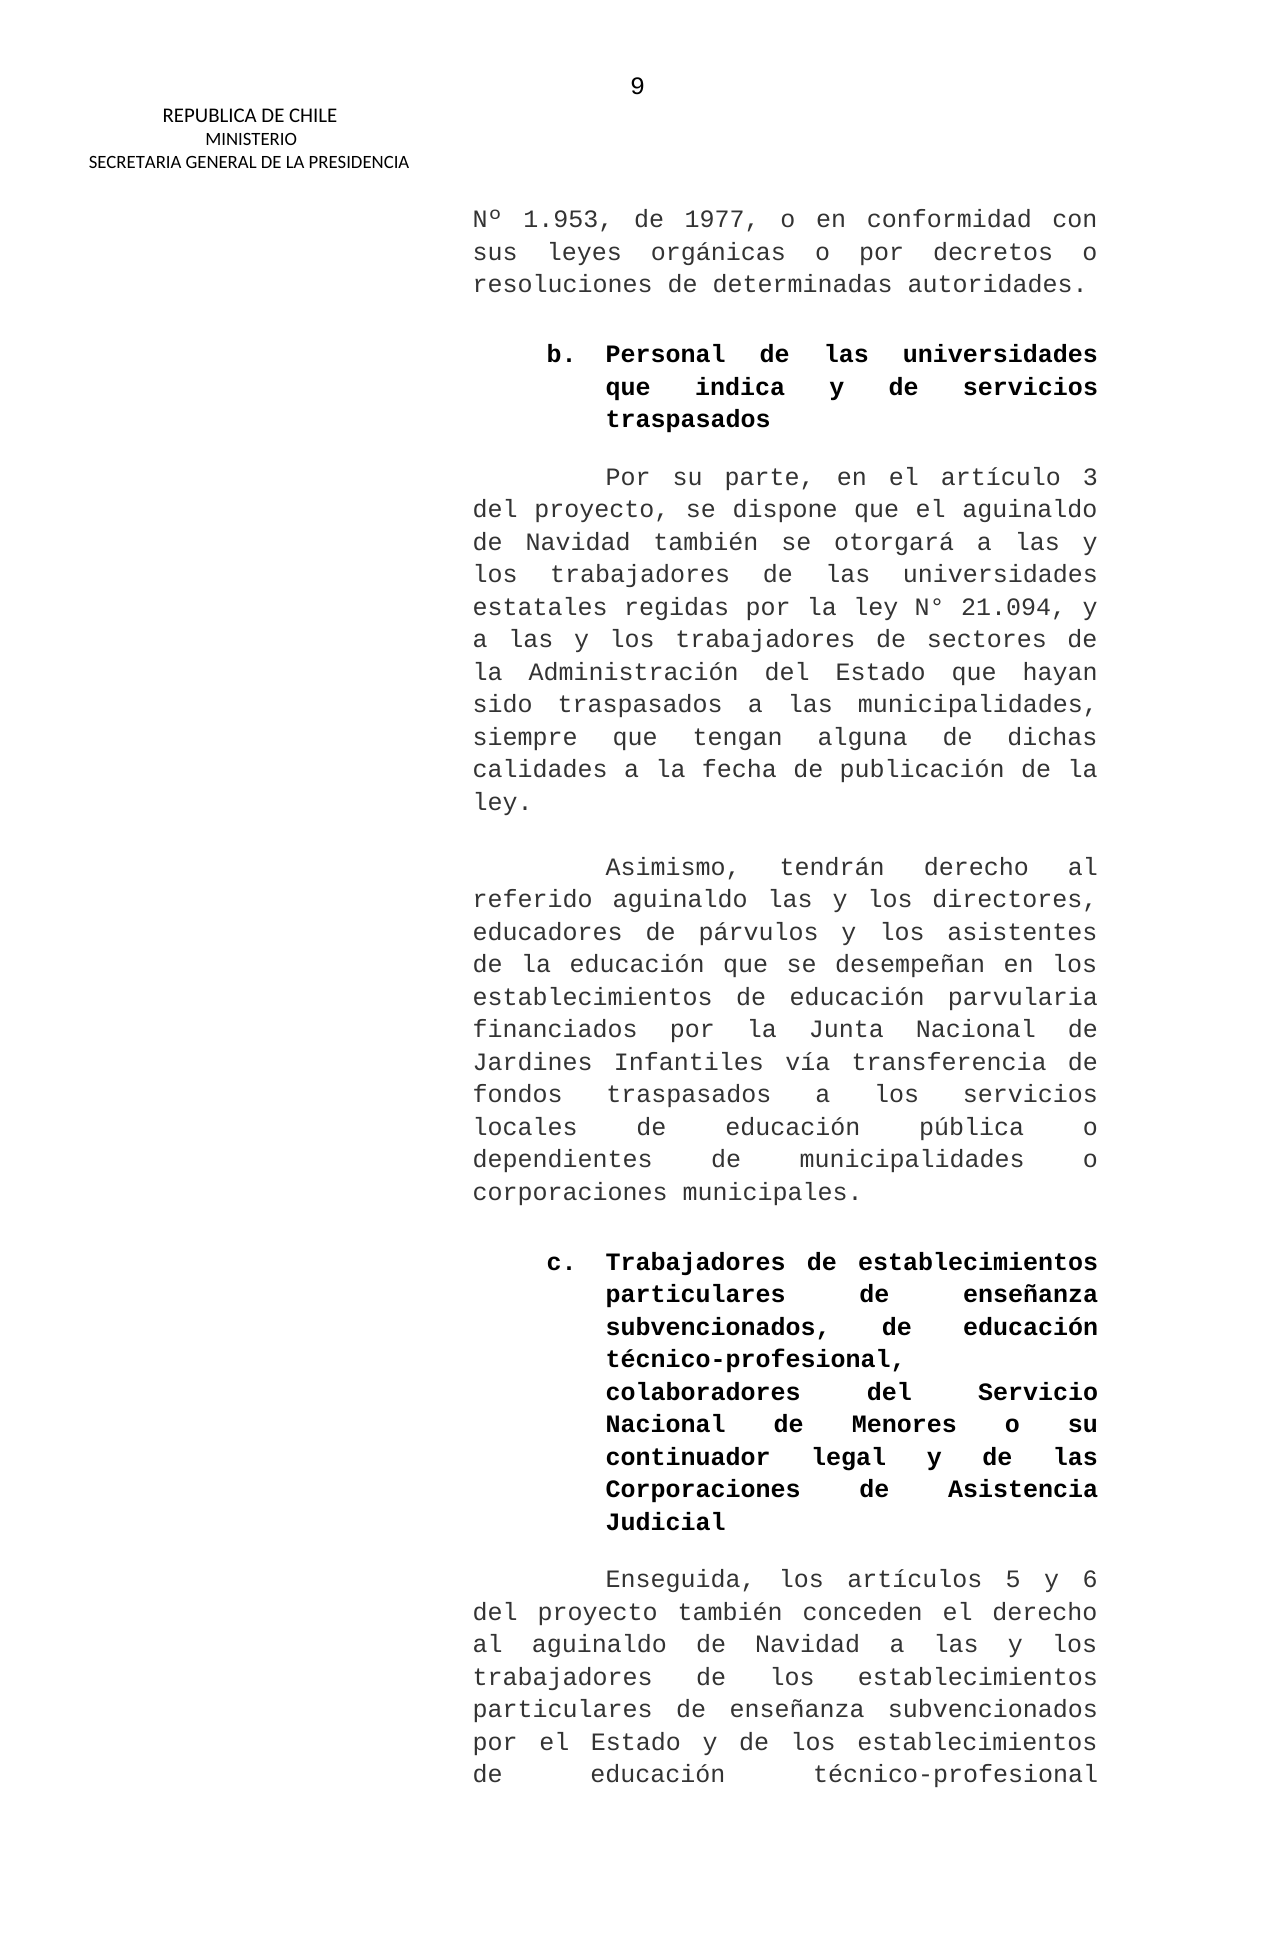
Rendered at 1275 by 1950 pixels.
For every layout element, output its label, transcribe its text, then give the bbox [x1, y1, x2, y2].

text Asimismo, tendrán derecho al referido aguinaldo las y los directores, educadores de párvulos y los asistentes de la educación que se desempeñan en los establecimientos de educación parvularia financiados por la Junta Nacional de Jardines Infantiles vía transferencia de fondos traspasados a los servicios locales de educación pública o dependientes de municipalidades o corporaciones municipales. [472, 854, 1098, 1208]
subtitle Personal de las universidades que indica y de servicios traspasados [546, 342, 1098, 435]
text Por su parte, en el artículo 3 del proyecto, se dispone que el aguinaldo de Navidad también se otorgará a las y los trabajadores de las universidades estatales regidas por la ley N° 21.094, y a las y los trabajadores de sectores de la Administración del Estado que hayan sido traspasados a las municipalidades, siempre que tengan alguna de dichas calidades a la fecha de publicación de la ley. [472, 464, 1098, 818]
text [472, 1567, 1098, 1790]
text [472, 207, 1098, 300]
subtitle Trabajadores de establecimientos particulares de enseñanza subvencionados, de educación técnico-profesional, colaboradores del Servicio Nacional de Menores o su continuador legal y de las Corporaciones de Asistencia Judicial [546, 1249, 1098, 1538]
